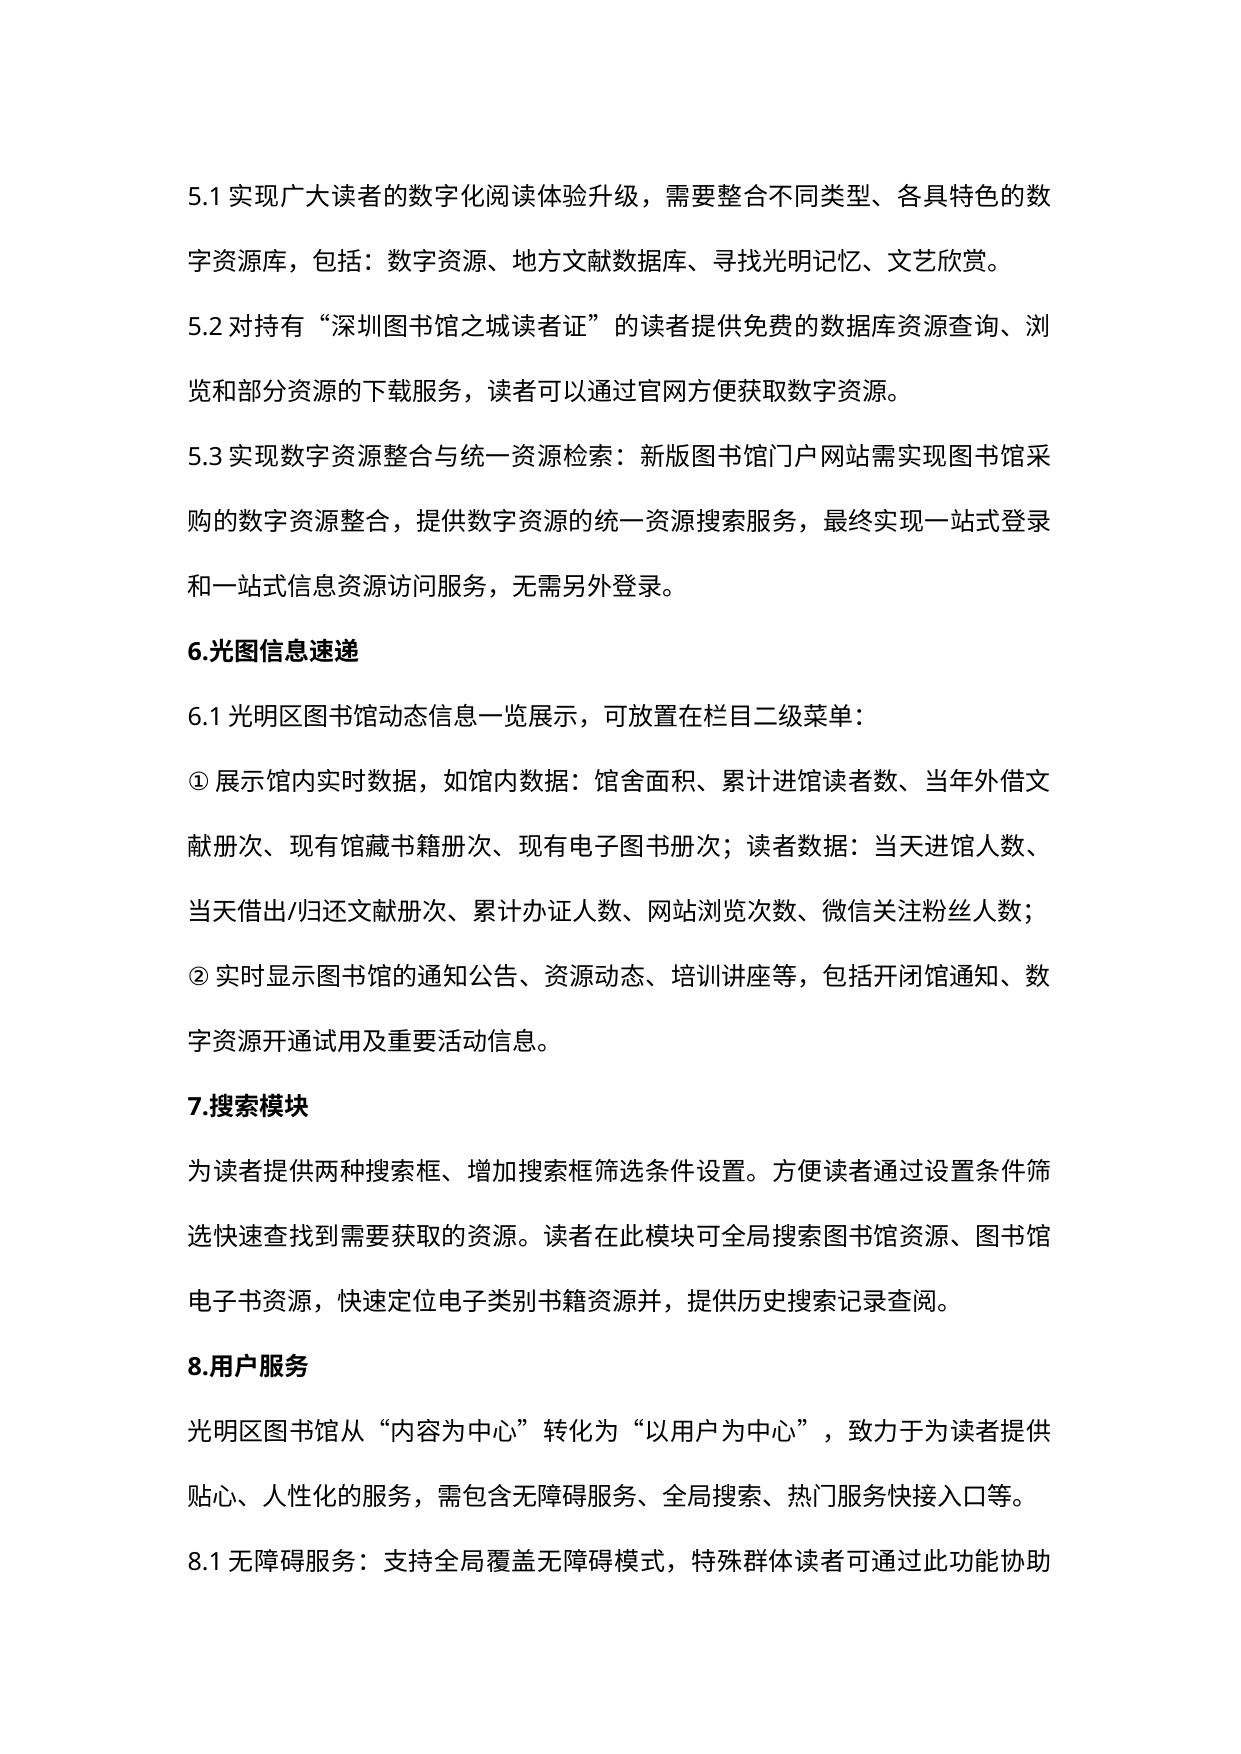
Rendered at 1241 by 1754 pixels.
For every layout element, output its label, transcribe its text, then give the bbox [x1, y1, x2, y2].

text 5.1实现广大读者的数字化阅读体验升级，需要整合不同类型、各具特色的数字资源库，包括：数字资源、地方文献数据库、寻找光明记忆、文艺欣赏。 [187, 162, 1053, 292]
text 为读者提供两种搜索框、增加搜索框筛选条件设置。方便读者通过设置条件筛选快速查找到需要获取的资源。读者在此模块可全局搜索图书馆资源、图书馆电子书资源，快速定位电子类别书籍资源并，提供历史搜索记录查阅。 [187, 1137, 1053, 1332]
text 7.搜索模块 [187, 1072, 1053, 1137]
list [187, 1527, 1053, 1592]
text ②实时显示图书馆的通知公告、资源动态、培训讲座等，包括开闭馆通知、数字资源开通试用及重要活动信息。 [187, 942, 1053, 1072]
list 6.1光明区图书馆动态信息一览展示，可放置在栏目二级菜单： [187, 682, 1053, 747]
text 8.用户服务 [187, 1332, 1053, 1397]
text 光明区图书馆从“内容为中心”转化为“以用户为中心”，致力于为读者提供贴心、人性化的服务，需包含无障碍服务、全局搜索、热门服务快接入口等。 [187, 1397, 1053, 1527]
text 6.光图信息速递 [187, 617, 1053, 682]
text ①展示馆内实时数据，如馆内数据：馆舍面积、累计进馆读者数、当年外借文献册次、现有馆藏书籍册次、现有电子图书册次；读者数据：当天进馆人数、当天借出/归还文献册次、累计办证人数、网站浏览次数、微信关注粉丝人数； [187, 747, 1053, 942]
text 5.3实现数字资源整合与统一资源检索：新版图书馆门户网站需实现图书馆采购的数字资源整合，提供数字资源的统一资源搜索服务，最终实现一站式登录和一站式信息资源访问服务，无需另外登录。 [187, 422, 1053, 617]
list 5.2对持有“深圳图书馆之城读者证”的读者提供免费的数据库资源查询、浏览和部分资源的下载服务，读者可以通过官网方便获取数字资源。 [187, 292, 1053, 422]
